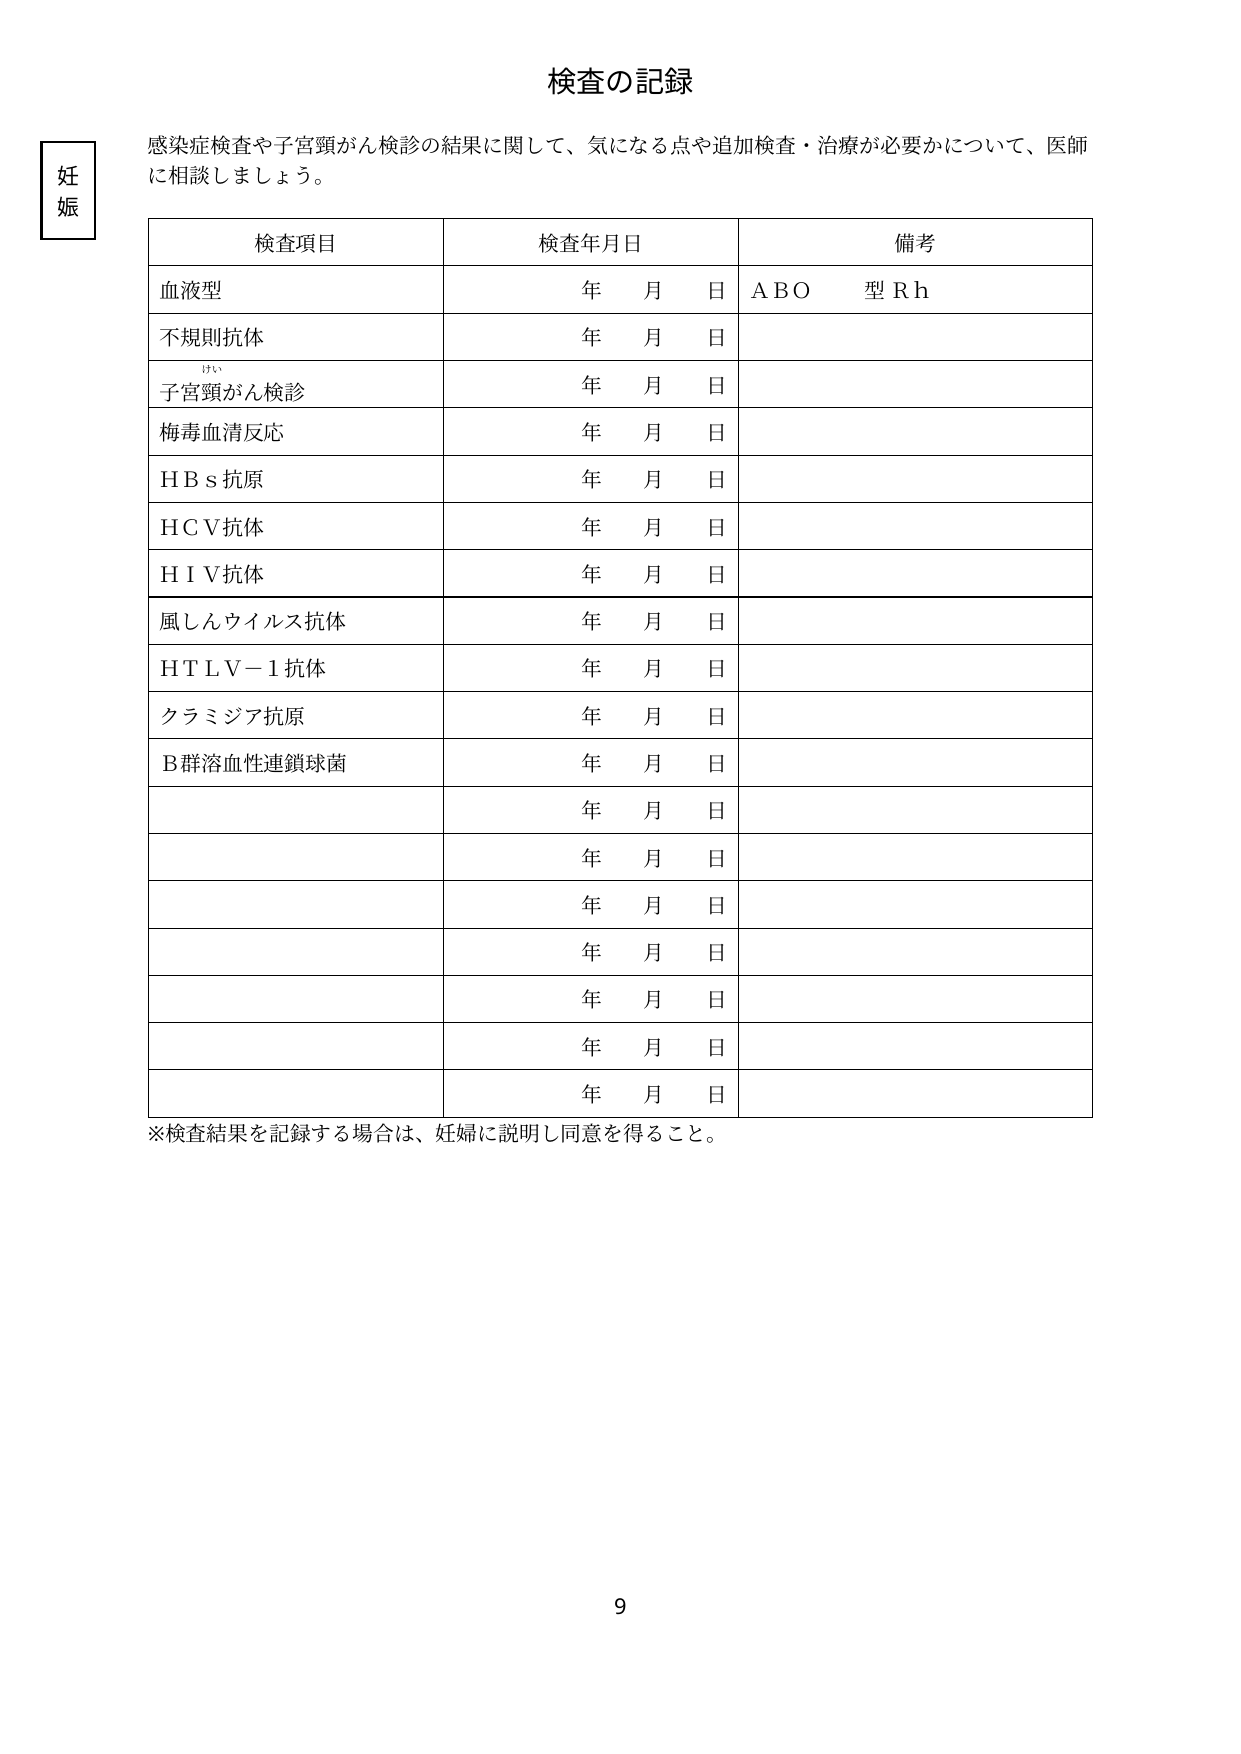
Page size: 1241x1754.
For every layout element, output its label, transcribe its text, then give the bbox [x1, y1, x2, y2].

table_header 検査年月日 [444, 219, 738, 265]
table_cell [739, 598, 1092, 644]
text ※検査結果を記録する場合は、妊婦に説明し同意を得ること。 [148, 1118, 1092, 1148]
table_cell [149, 787, 443, 833]
table_cell 年 月 日 [444, 550, 738, 596]
table_cell [739, 881, 1092, 927]
table_cell [149, 976, 443, 1022]
table_cell ＨＩＶ抗体 [149, 550, 443, 596]
table_cell [739, 787, 1092, 833]
table_cell 血液型 [149, 266, 443, 313]
table_cell 子宮がん検診 [149, 361, 443, 407]
table_cell 年 月 日 [444, 361, 738, 407]
table_cell クラミジア抗原 [149, 692, 443, 738]
table_cell 年 月 日 [444, 645, 738, 691]
table_cell 年 月 日 [444, 1023, 738, 1069]
table_cell [739, 834, 1092, 880]
table_cell 年 月 日 [444, 456, 738, 502]
text 検査の記録 [148, 59, 1092, 101]
table_cell [149, 881, 443, 927]
table_cell 年 月 日 [444, 739, 738, 786]
table_cell [739, 361, 1092, 407]
table_cell [739, 503, 1092, 549]
table_cell [739, 408, 1092, 454]
table_cell [149, 1023, 443, 1069]
table_cell [739, 645, 1092, 691]
table_cell 年 月 日 [444, 787, 738, 833]
table_cell 年 月 日 [444, 503, 738, 549]
table_cell [149, 1070, 443, 1117]
table_cell [149, 929, 443, 975]
table_cell 年 月 日 [444, 692, 738, 738]
table_cell 年 月 日 [444, 598, 738, 644]
table_cell [739, 929, 1092, 975]
table_header 備考 [739, 219, 1092, 265]
table_header 検査項目 [149, 219, 443, 265]
table_cell ＨＴＬＶ－１抗体 [149, 645, 443, 691]
table_cell 年 月 日 [444, 408, 738, 454]
table_cell 年 月 日 [444, 976, 738, 1022]
table_cell 梅毒血清反応 [149, 408, 443, 454]
table_cell 風しんウイルス抗体 [149, 598, 443, 644]
table_cell [739, 456, 1092, 502]
table_cell [739, 1070, 1092, 1117]
text 感染症検査や子宮頸がん検診の結果に関して、気になる点や追加検査・治療が必要かについて、医師に相談しましょう。 [148, 130, 1092, 189]
table_cell [739, 550, 1092, 596]
table_cell 年 月 日 [444, 834, 738, 880]
table_cell 年 月 日 [444, 314, 738, 360]
table_cell ＡＢＯ 型 Ｒｈ [739, 266, 1092, 313]
table_cell 年 月 日 [444, 266, 738, 313]
table_cell ＨＢｓ抗原 [149, 456, 443, 502]
table_cell Ｂ群溶血性連鎖球菌 [149, 739, 443, 786]
table_cell 不規則抗体 [149, 314, 443, 360]
table_cell [739, 314, 1092, 360]
table_cell 年 月 日 [444, 881, 738, 927]
table_cell [739, 976, 1092, 1022]
table_cell [739, 692, 1092, 738]
table_cell [739, 1023, 1092, 1069]
table_cell ＨＣＶ抗体 [149, 503, 443, 549]
table_cell [739, 739, 1092, 786]
table_cell 年 月 日 [444, 929, 738, 975]
table_cell 年 月 日 [444, 1070, 738, 1117]
table_cell [149, 834, 443, 880]
